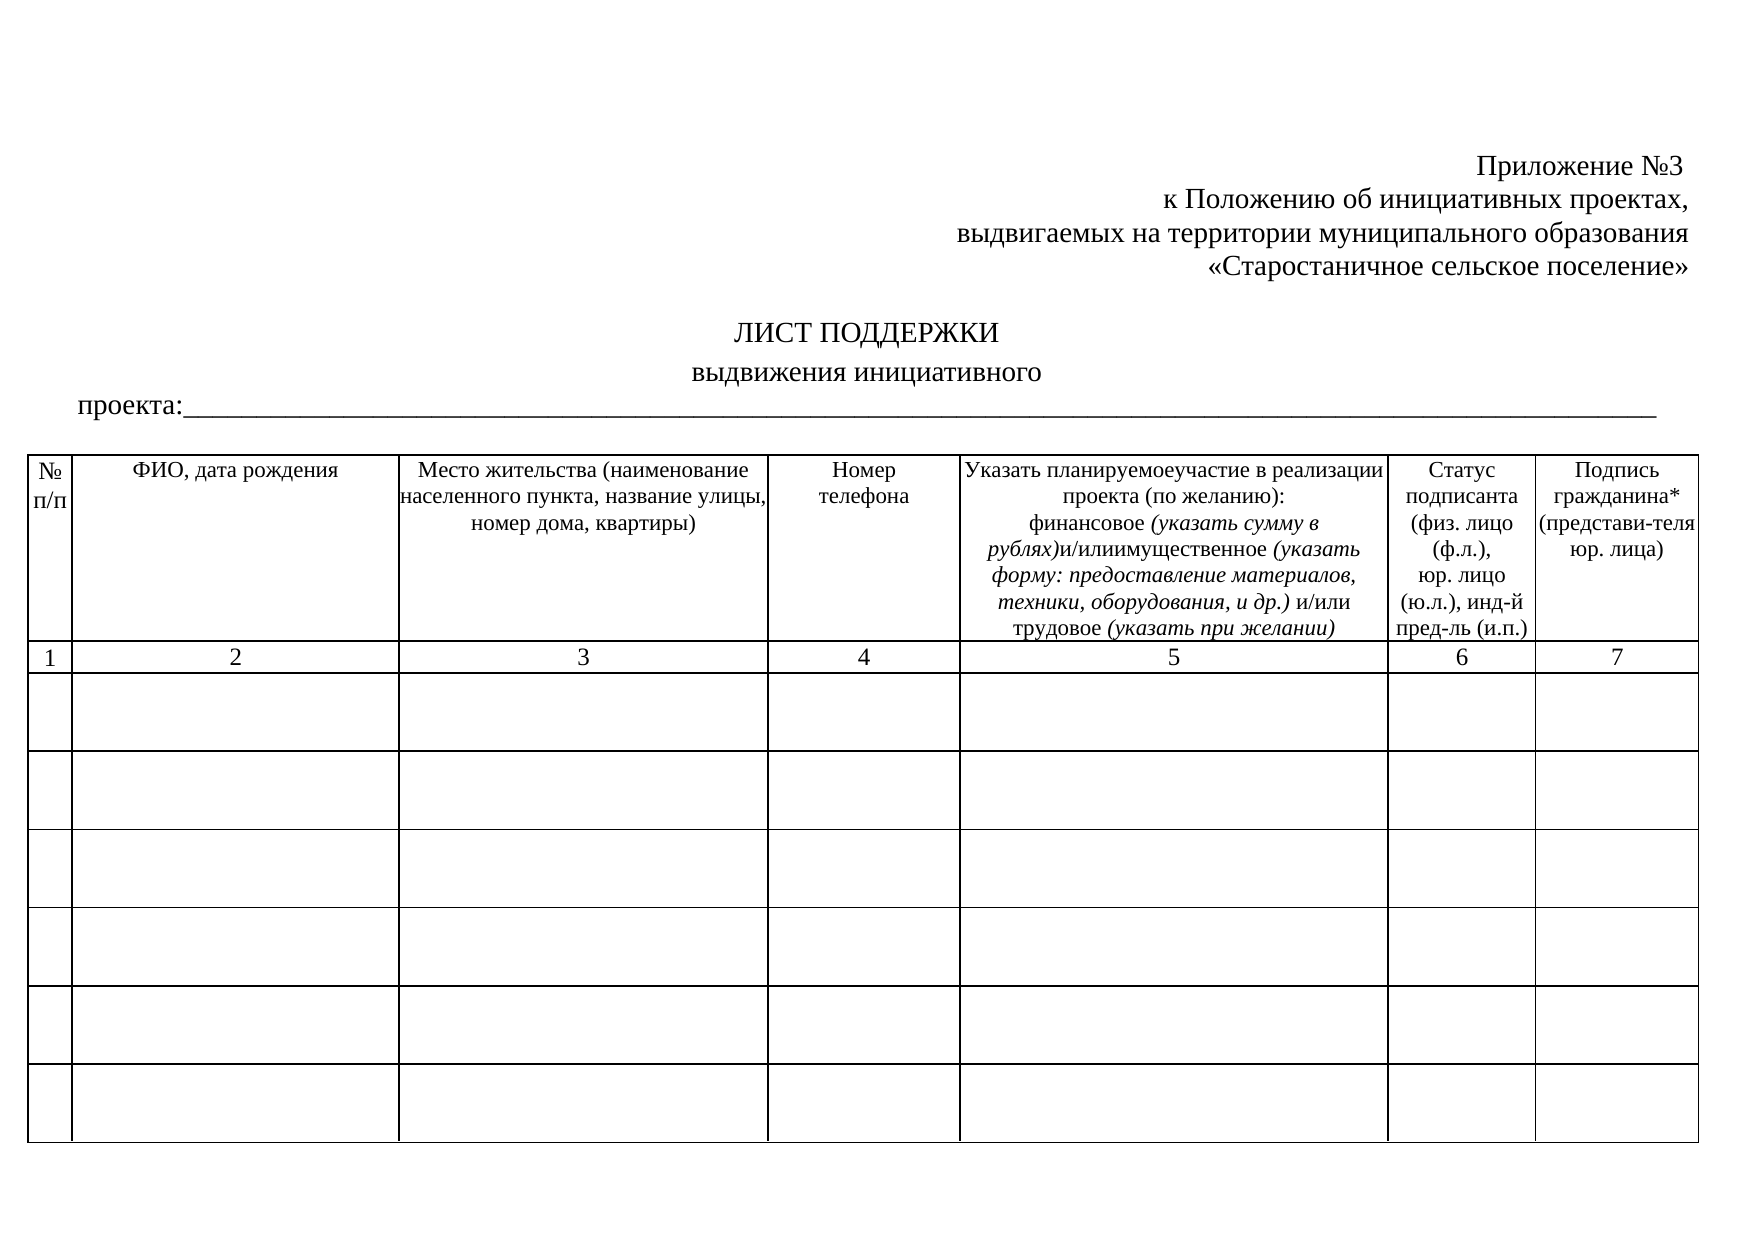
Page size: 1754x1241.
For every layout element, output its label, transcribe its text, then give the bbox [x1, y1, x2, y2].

table_cell [769, 987, 959, 1063]
table_cell 1 [29, 642, 71, 672]
table_cell 6 [1389, 642, 1535, 672]
table_cell [400, 987, 767, 1063]
table_cell [961, 830, 1387, 907]
table_cell [769, 908, 959, 985]
table_cell [769, 752, 959, 828]
table_cell [400, 908, 767, 985]
table_cell [73, 987, 398, 1063]
table_cell 2 [73, 642, 398, 672]
text ЛИСТ ПОДДЕРЖКИ [44, 315, 1689, 349]
text «Старостаничное сельское поселение» [118, 248, 1689, 282]
table_cell [73, 752, 398, 828]
table_cell [1536, 752, 1698, 828]
text выдвижения инициативного проекта:_____________________________________________________________________________________________________ [44, 354, 1689, 421]
text выдвигаемых на территории муниципального образования [118, 215, 1689, 248]
table_header Номер телефона [769, 456, 959, 640]
table_cell [961, 1065, 1387, 1141]
table_cell 3 [400, 642, 767, 672]
table_cell [1389, 752, 1535, 828]
table_cell 7 [1536, 642, 1698, 672]
table_cell [29, 908, 71, 985]
table_cell [73, 1065, 398, 1141]
table_cell [961, 752, 1387, 828]
table_cell [1389, 908, 1535, 985]
table_cell 4 [769, 642, 959, 672]
table_cell [29, 674, 71, 750]
table_cell [73, 830, 398, 907]
table_cell [73, 908, 398, 985]
table_cell [1389, 830, 1535, 907]
table_cell [961, 674, 1387, 750]
table_cell [29, 752, 71, 828]
table_cell [400, 752, 767, 828]
table_cell [73, 674, 398, 750]
table_cell [961, 908, 1387, 985]
table_cell [1536, 830, 1698, 907]
table_header Статус подписанта (физ. лицо (ф.л.), юр. лицо (ю.л.), инд-й пред-ль (и.п.) [1389, 456, 1535, 640]
table_cell [29, 1065, 71, 1141]
table_header ФИО, дата рождения [73, 456, 398, 640]
table_cell [769, 1065, 959, 1141]
table_header Место жительства (наименование населенного пункта, название улицы, номер дома, квартиры) [400, 456, 767, 640]
text к Положению об инициативных проектах, [118, 181, 1689, 215]
table_cell [1536, 908, 1698, 985]
table_cell [1536, 987, 1698, 1063]
table_cell [400, 1065, 767, 1141]
table_cell [29, 830, 71, 907]
table_cell [1536, 674, 1698, 750]
table_cell [400, 830, 767, 907]
table_cell [769, 674, 959, 750]
table_cell [1536, 1065, 1698, 1141]
table_cell [1389, 1065, 1535, 1141]
table_header № п/п [29, 456, 71, 640]
table_cell [400, 674, 767, 750]
table_cell [961, 987, 1387, 1063]
table_cell [1389, 674, 1535, 750]
text Приложение №3 [118, 148, 1683, 181]
table_header Подпись гражданина* (представи-теля юр. лица) [1536, 456, 1698, 640]
table_cell 5 [961, 642, 1387, 672]
table_header Указать планируемоеучастие в реализации проекта (по желанию): финансовое (указать сумму в рублях)и/илиимущественное (указать форму: предоставление материалов, техники, оборудования, и др.) и/или трудовое (указать при желании) [961, 456, 1387, 640]
table_cell [1389, 987, 1535, 1063]
table_cell [769, 830, 959, 907]
table_cell [29, 987, 71, 1063]
